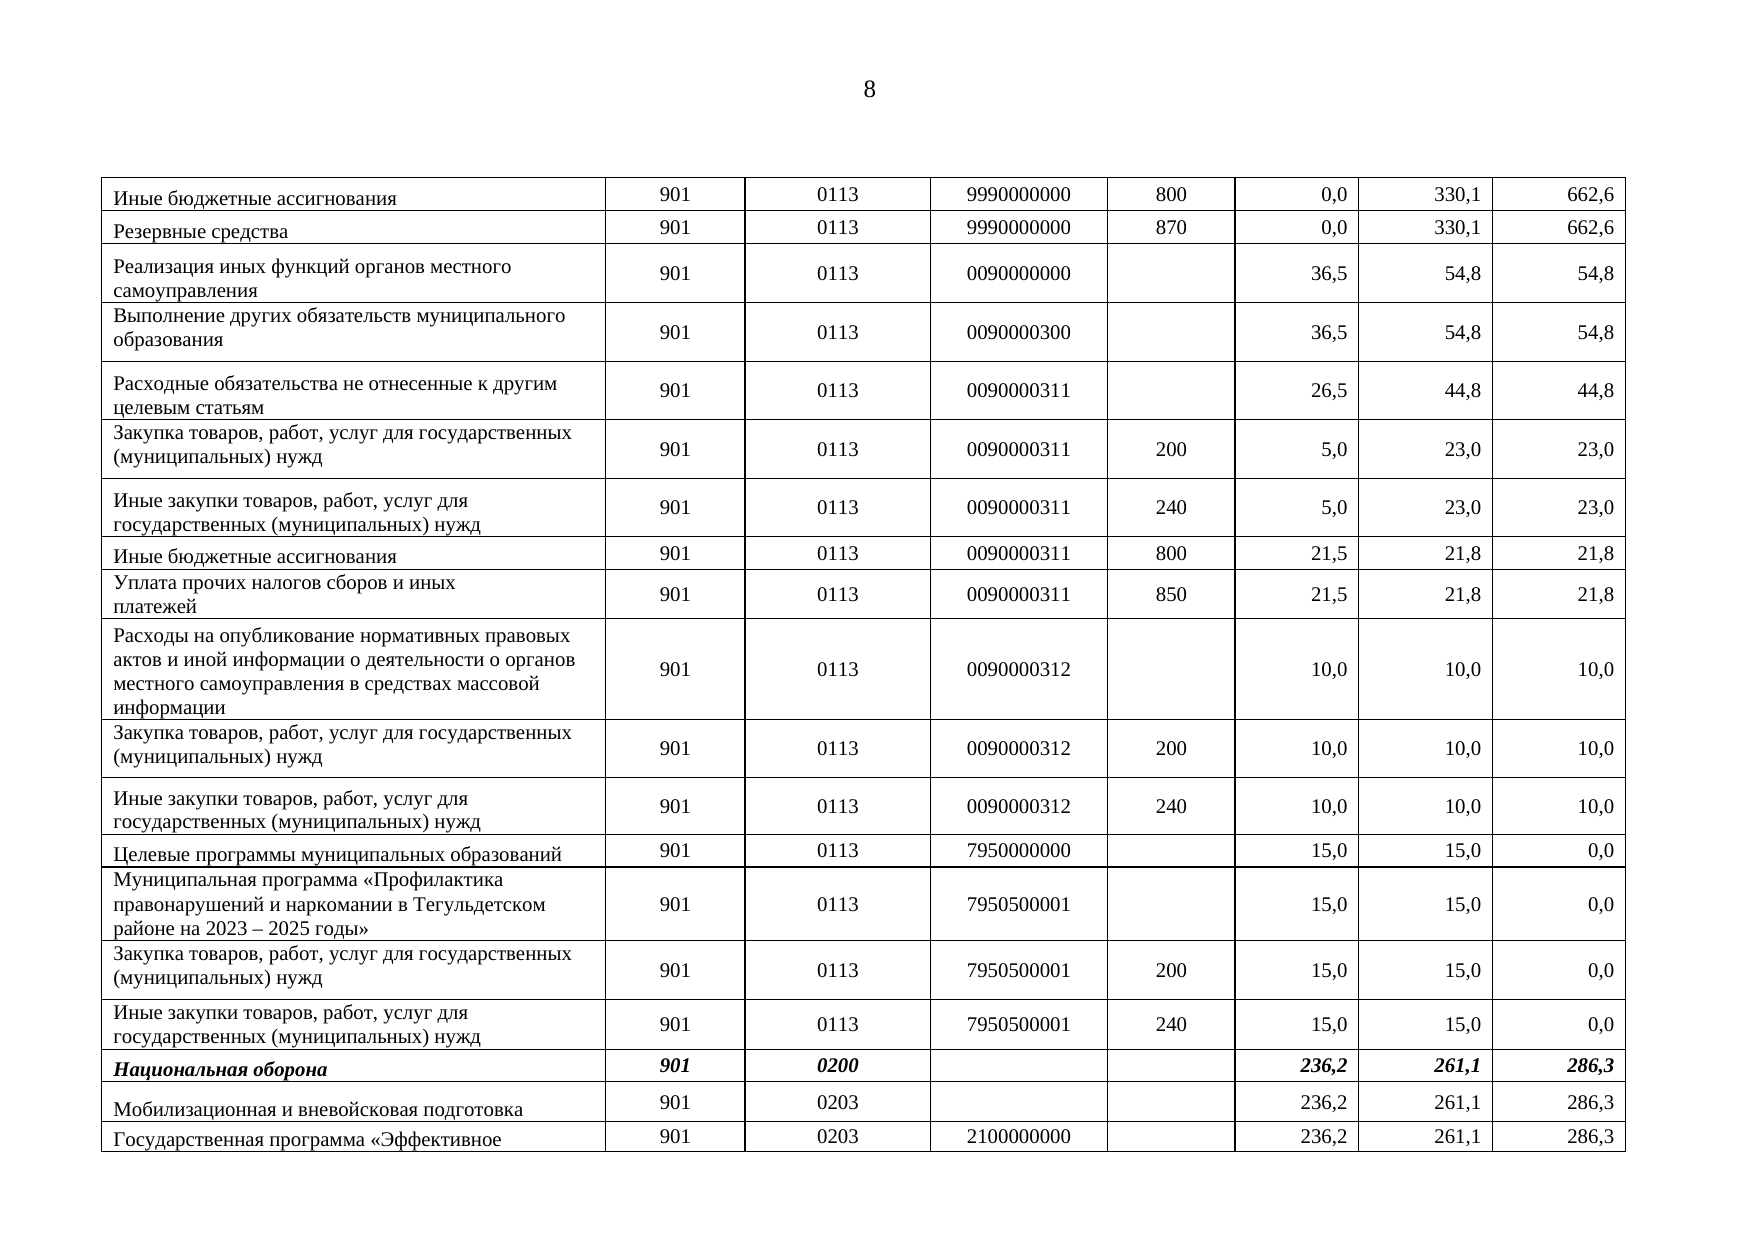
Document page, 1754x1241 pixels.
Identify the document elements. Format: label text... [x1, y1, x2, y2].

table_cell Реализация иных функций органов местного самоуправления [102, 244, 605, 302]
table_cell 236,2 [1236, 1082, 1358, 1121]
table_cell 800 [1108, 537, 1234, 568]
table_cell 870 [1108, 211, 1234, 243]
table_cell 21,8 [1493, 537, 1625, 568]
table_cell 15,0 [1236, 1000, 1358, 1048]
table_cell 240 [1108, 479, 1234, 536]
table_cell 7950000000 [931, 835, 1107, 866]
table_cell Закупка товаров, работ, услуг для государственных (муниципальных) нужд [102, 941, 605, 999]
table_cell 23,0 [1493, 479, 1625, 536]
table_cell 901 [606, 1000, 744, 1048]
table_cell 36,5 [1236, 244, 1358, 302]
table_cell 10,0 [1359, 619, 1492, 719]
table_cell 901 [606, 178, 744, 210]
table_cell 901 [606, 1082, 744, 1121]
table_cell 240 [1108, 778, 1234, 833]
table_cell 10,0 [1493, 619, 1625, 719]
table_cell Иные закупки товаров, работ, услуг для государственных (муниципальных) нужд [102, 778, 605, 833]
table_cell [1108, 244, 1234, 302]
table_cell Муниципальная программа «Профилактика правонарушений и наркомании в Тегульдетском районе на 2023 – 2025 годы» [102, 868, 605, 939]
table_cell 0203 [746, 1082, 930, 1121]
table_cell 44,8 [1359, 362, 1492, 419]
table_cell Иные закупки товаров, работ, услуг для государственных (муниципальных) нужд [102, 479, 605, 536]
table_cell 0090000311 [931, 479, 1107, 536]
table_cell 850 [1108, 570, 1234, 618]
table_cell 10,0 [1493, 778, 1625, 833]
table_cell 36,5 [1236, 303, 1358, 361]
table_cell 901 [606, 537, 744, 568]
table_cell [1108, 1122, 1234, 1151]
table_cell 7950500001 [931, 941, 1107, 999]
table_cell 200 [1108, 941, 1234, 999]
table_cell 0113 [746, 303, 930, 361]
table_cell 261,1 [1359, 1082, 1492, 1121]
table_cell 662,6 [1493, 211, 1625, 243]
table_cell 15,0 [1359, 941, 1492, 999]
table_cell Иные бюджетные ассигнования [102, 537, 605, 568]
table_cell 23,0 [1493, 420, 1625, 477]
table_cell 21,8 [1359, 537, 1492, 568]
table_cell 54,8 [1359, 244, 1492, 302]
table_cell 901 [606, 244, 744, 302]
table_cell 901 [606, 570, 744, 618]
table_cell 0203 [746, 1122, 930, 1151]
table_cell 10,0 [1359, 720, 1492, 777]
table_cell 200 [1108, 720, 1234, 777]
table_cell 15,0 [1359, 868, 1492, 939]
table_cell 0113 [746, 835, 930, 866]
table_cell 2100000000 [931, 1122, 1107, 1151]
table_cell 21,5 [1236, 537, 1358, 568]
table_cell 0113 [746, 479, 930, 536]
table_cell 23,0 [1359, 479, 1492, 536]
table_cell [1108, 868, 1234, 939]
table_cell 901 [606, 420, 744, 477]
table_cell Расходы на опубликование нормативных правовых актов и иной информации о деятельности о органов местного самоуправления в средствах массовой информации [102, 619, 605, 719]
table_cell 286,3 [1493, 1082, 1625, 1121]
table_cell 15,0 [1236, 835, 1358, 866]
table_cell Иные закупки товаров, работ, услуг для государственных (муниципальных) нужд [102, 1000, 605, 1048]
table_cell 23,0 [1359, 420, 1492, 477]
table_cell Расходные обязательства не отнесенные к другим целевым статьям [102, 362, 605, 419]
table_cell 21,8 [1359, 570, 1492, 618]
table_cell 26,5 [1236, 362, 1358, 419]
table_cell Иные бюджетные ассигнования [102, 178, 605, 210]
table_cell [102, 1122, 605, 1151]
table_cell 5,0 [1236, 479, 1358, 536]
table_cell 21,8 [1493, 570, 1625, 618]
table_cell 901 [606, 211, 744, 243]
table_cell 261,1 [1359, 1050, 1492, 1081]
table_cell [1108, 835, 1234, 866]
table_cell [1108, 1050, 1234, 1081]
table_cell 261,1 [1359, 1122, 1492, 1151]
table_cell 901 [606, 619, 744, 719]
table_cell 0113 [746, 244, 930, 302]
table_cell 7950500001 [931, 1000, 1107, 1048]
table_cell 286,3 [1493, 1122, 1625, 1151]
table_cell [931, 1050, 1107, 1081]
table_cell Резервные средства [102, 211, 605, 243]
table_cell 236,2 [1236, 1050, 1358, 1081]
table_cell 10,0 [1236, 778, 1358, 833]
table_cell 330,1 [1359, 178, 1492, 210]
table_cell 0090000312 [931, 778, 1107, 833]
table_cell 0113 [746, 570, 930, 618]
table_cell 330,1 [1359, 211, 1492, 243]
table_cell 21,5 [1236, 570, 1358, 618]
table_cell 0113 [746, 868, 930, 939]
table_cell 901 [606, 941, 744, 999]
table_cell 236,2 [1236, 1122, 1358, 1151]
table_cell Закупка товаров, работ, услуг для государственных (муниципальных) нужд [102, 420, 605, 477]
table_cell 10,0 [1236, 720, 1358, 777]
table_cell 0113 [746, 941, 930, 999]
table_cell Мобилизационная и вневойсковая подготовка [102, 1082, 605, 1121]
table_cell 54,8 [1359, 303, 1492, 361]
table_cell 901 [606, 479, 744, 536]
table_cell 9990000000 [931, 178, 1107, 210]
table_cell 44,8 [1493, 362, 1625, 419]
table_cell 0,0 [1236, 178, 1358, 210]
table_cell 0090000312 [931, 619, 1107, 719]
table_cell 901 [606, 1122, 744, 1151]
table_cell Закупка товаров, работ, услуг для государственных (муниципальных) нужд [102, 720, 605, 777]
table_cell 0113 [746, 362, 930, 419]
table_cell 0113 [746, 537, 930, 568]
table_cell 10,0 [1359, 778, 1492, 833]
table_cell 9990000000 [931, 211, 1107, 243]
table_cell [1108, 303, 1234, 361]
table_cell 286,3 [1493, 1050, 1625, 1081]
table_cell 901 [606, 362, 744, 419]
table_cell 0113 [746, 778, 930, 833]
table_cell 0113 [746, 720, 930, 777]
table_cell 0113 [746, 178, 930, 210]
table_cell 901 [606, 868, 744, 939]
table_cell 0090000311 [931, 537, 1107, 568]
table_cell 0113 [746, 211, 930, 243]
table_cell 901 [606, 720, 744, 777]
table_cell 901 [606, 303, 744, 361]
table_cell 0113 [746, 619, 930, 719]
table_cell Целевые программы муниципальных образований [102, 835, 605, 866]
table_cell 10,0 [1236, 619, 1358, 719]
table_cell 54,8 [1493, 244, 1625, 302]
table_cell 0,0 [1493, 868, 1625, 939]
table_cell 0090000311 [931, 570, 1107, 618]
table_cell 240 [1108, 1000, 1234, 1048]
table_cell 0,0 [1493, 835, 1625, 866]
table_cell Национальная оборона [102, 1050, 605, 1081]
table_cell 0,0 [1236, 211, 1358, 243]
table_cell 800 [1108, 178, 1234, 210]
table_cell 54,8 [1493, 303, 1625, 361]
table_cell 15,0 [1359, 1000, 1492, 1048]
table_cell 0,0 [1493, 941, 1625, 999]
table_cell [1108, 362, 1234, 419]
table_cell [1108, 619, 1234, 719]
table_cell 901 [606, 835, 744, 866]
table_cell 662,6 [1493, 178, 1625, 210]
table_cell 200 [1108, 420, 1234, 477]
table_cell Выполнение других обязательств муниципального образования [102, 303, 605, 361]
table_cell [931, 1082, 1107, 1121]
table_cell 0200 [746, 1050, 930, 1081]
table_cell 0090000312 [931, 720, 1107, 777]
table_cell 0,0 [1493, 1000, 1625, 1048]
table_cell 15,0 [1236, 941, 1358, 999]
table_cell 15,0 [1359, 835, 1492, 866]
table_cell 10,0 [1493, 720, 1625, 777]
table_cell 901 [606, 1050, 744, 1081]
table_cell 5,0 [1236, 420, 1358, 477]
table_cell [1108, 1082, 1234, 1121]
table_cell 0090000311 [931, 420, 1107, 477]
table_cell 0090000000 [931, 244, 1107, 302]
table_cell 0113 [746, 420, 930, 477]
table_cell Уплата прочих налогов сборов и иных платежей [102, 570, 605, 618]
table_cell 0113 [746, 1000, 930, 1048]
table_cell 0090000300 [931, 303, 1107, 361]
table_cell 0090000311 [931, 362, 1107, 419]
table_cell 901 [606, 778, 744, 833]
table_cell 7950500001 [931, 868, 1107, 939]
table_cell 15,0 [1236, 868, 1358, 939]
